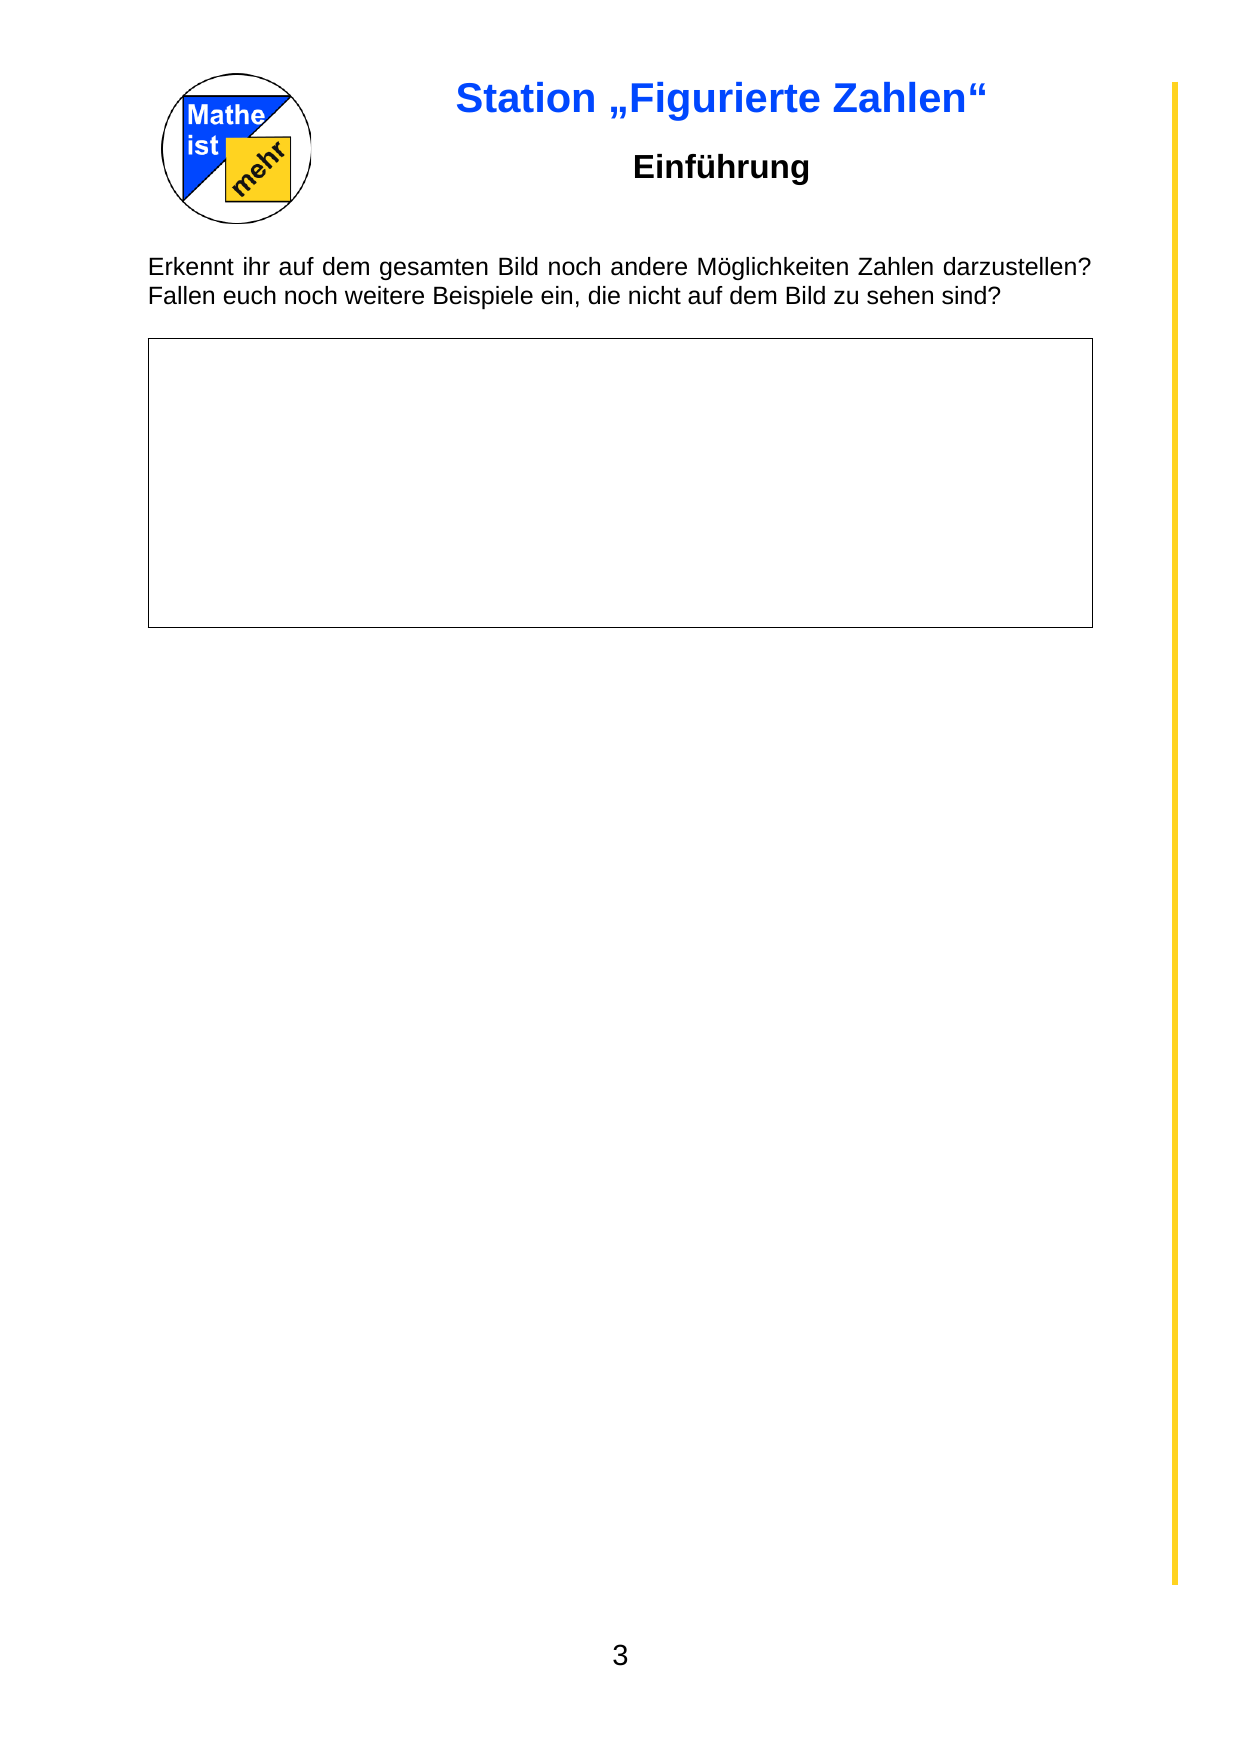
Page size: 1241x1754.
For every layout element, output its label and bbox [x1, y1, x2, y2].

picture [161, 73, 312, 224]
